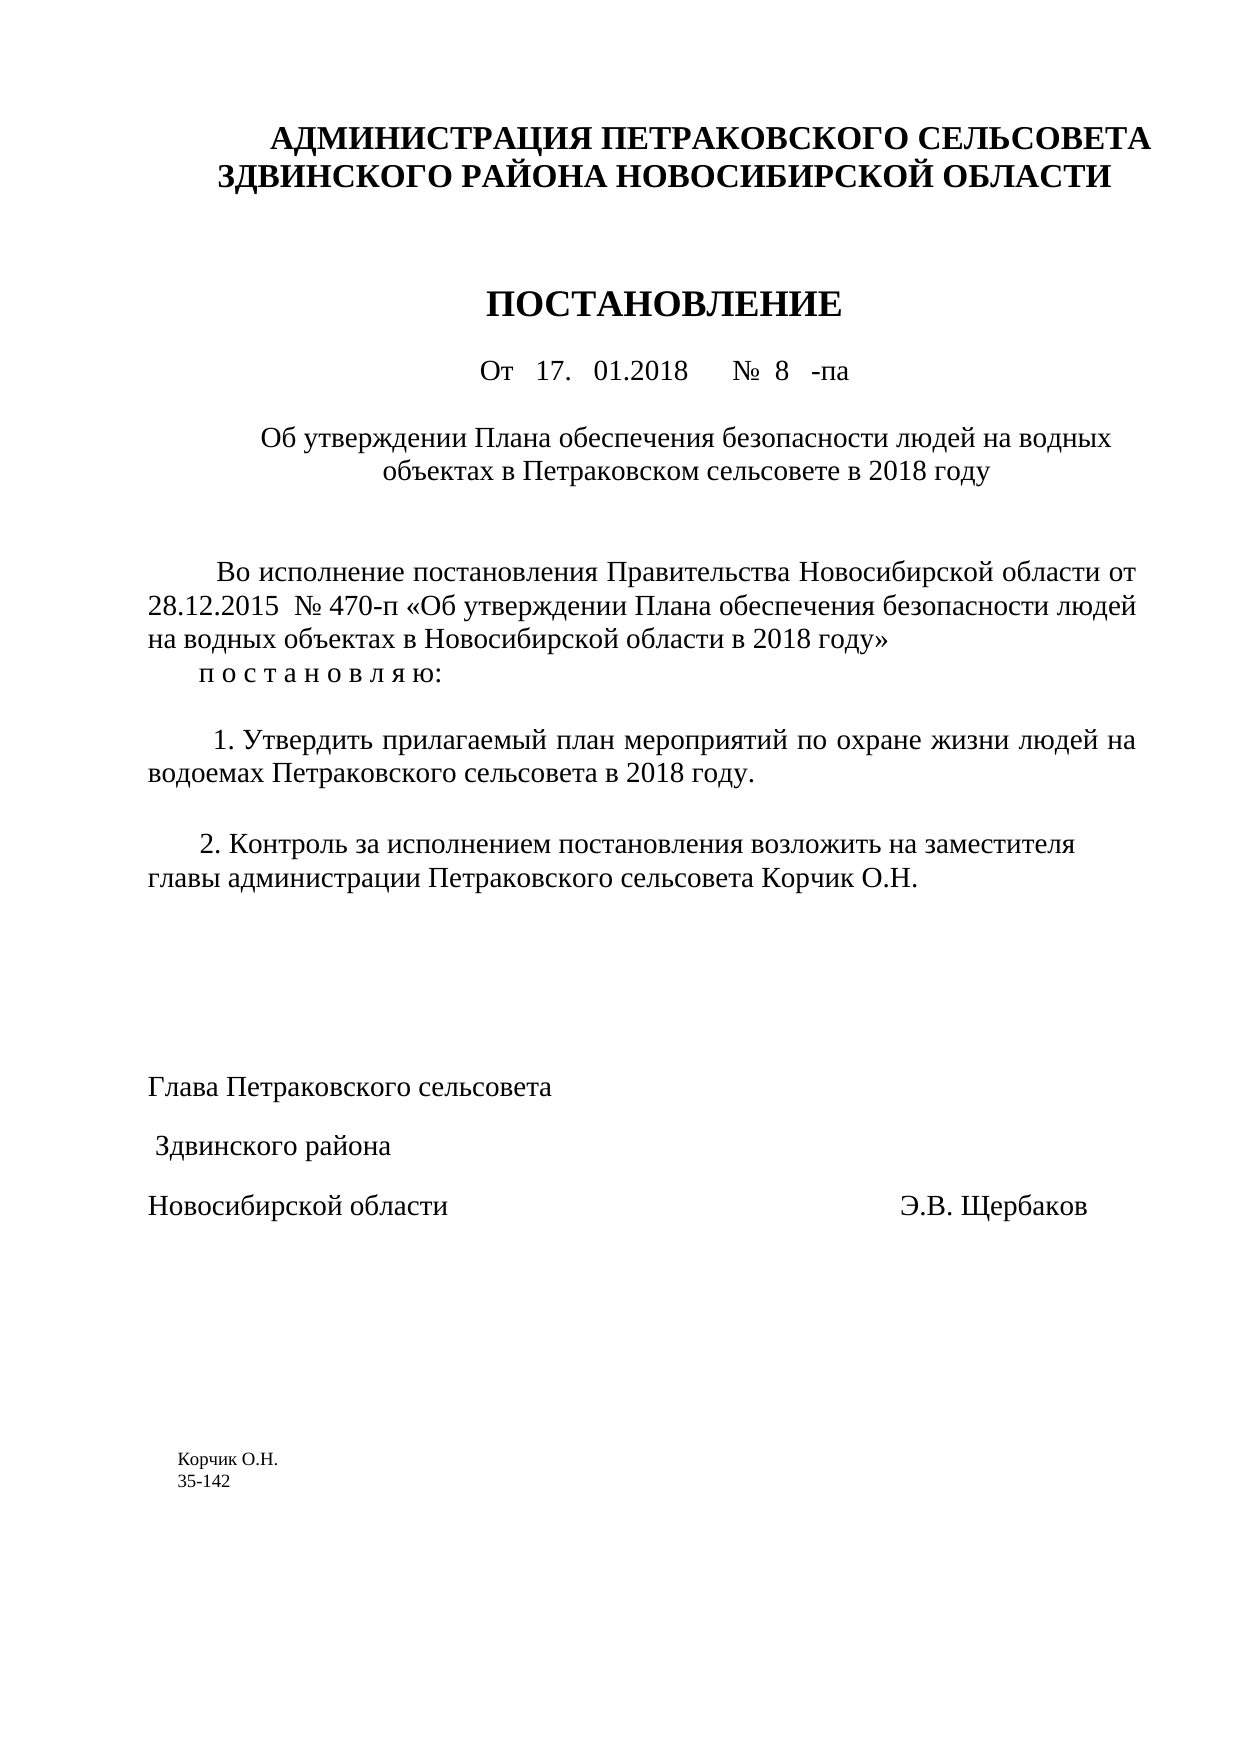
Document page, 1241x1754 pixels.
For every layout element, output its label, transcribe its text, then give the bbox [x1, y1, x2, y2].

text ПОСТАНОВЛЕНИЕ [177, 281, 1152, 324]
text Во исполнение постановления Правительства Новосибирской области от 28.12.2015 № 470-п «Об утверждении Плана обеспечения безопасности людей на водных объектах в Новосибирской области в 2018 году» [148, 521, 1137, 655]
text 2. Контроль за исполнением постановления возложить на заместителя [148, 827, 1137, 860]
text 1. Утвердить прилагаемый план мероприятий по охране жизни людей на водоемах Петраковского сельсовета в 2018 году. [148, 722, 1137, 789]
text Глава Петраковского сельсовета [148, 1069, 1137, 1102]
text От 17. 01.2018 № 8 -па [177, 353, 1152, 386]
text АДМИНИСТРАЦИЯ ПЕТРАКОВСКОГО СЕЛЬСОВЕТА [177, 118, 1152, 156]
text п о с т а н о в л я ю: [148, 655, 1137, 688]
text Здвинского района [148, 1128, 1137, 1162]
text главы администрации Петраковского сельсовета Корчик О.Н. [148, 860, 1137, 894]
text Об утверждении Плана обеспечения безопасности людей на водных объектах в Петраковском сельсовете в 2018 году [221, 420, 1152, 487]
text Новосибирской области Э.В. Щербаков [148, 1188, 1137, 1221]
text 35-142 [177, 1470, 1152, 1491]
text ЗДВИНСКОГО РАЙОНА НОВОСИБИРСКОЙ ОБЛАСТИ [177, 156, 1152, 195]
text Корчик О.Н. [177, 1448, 1152, 1470]
